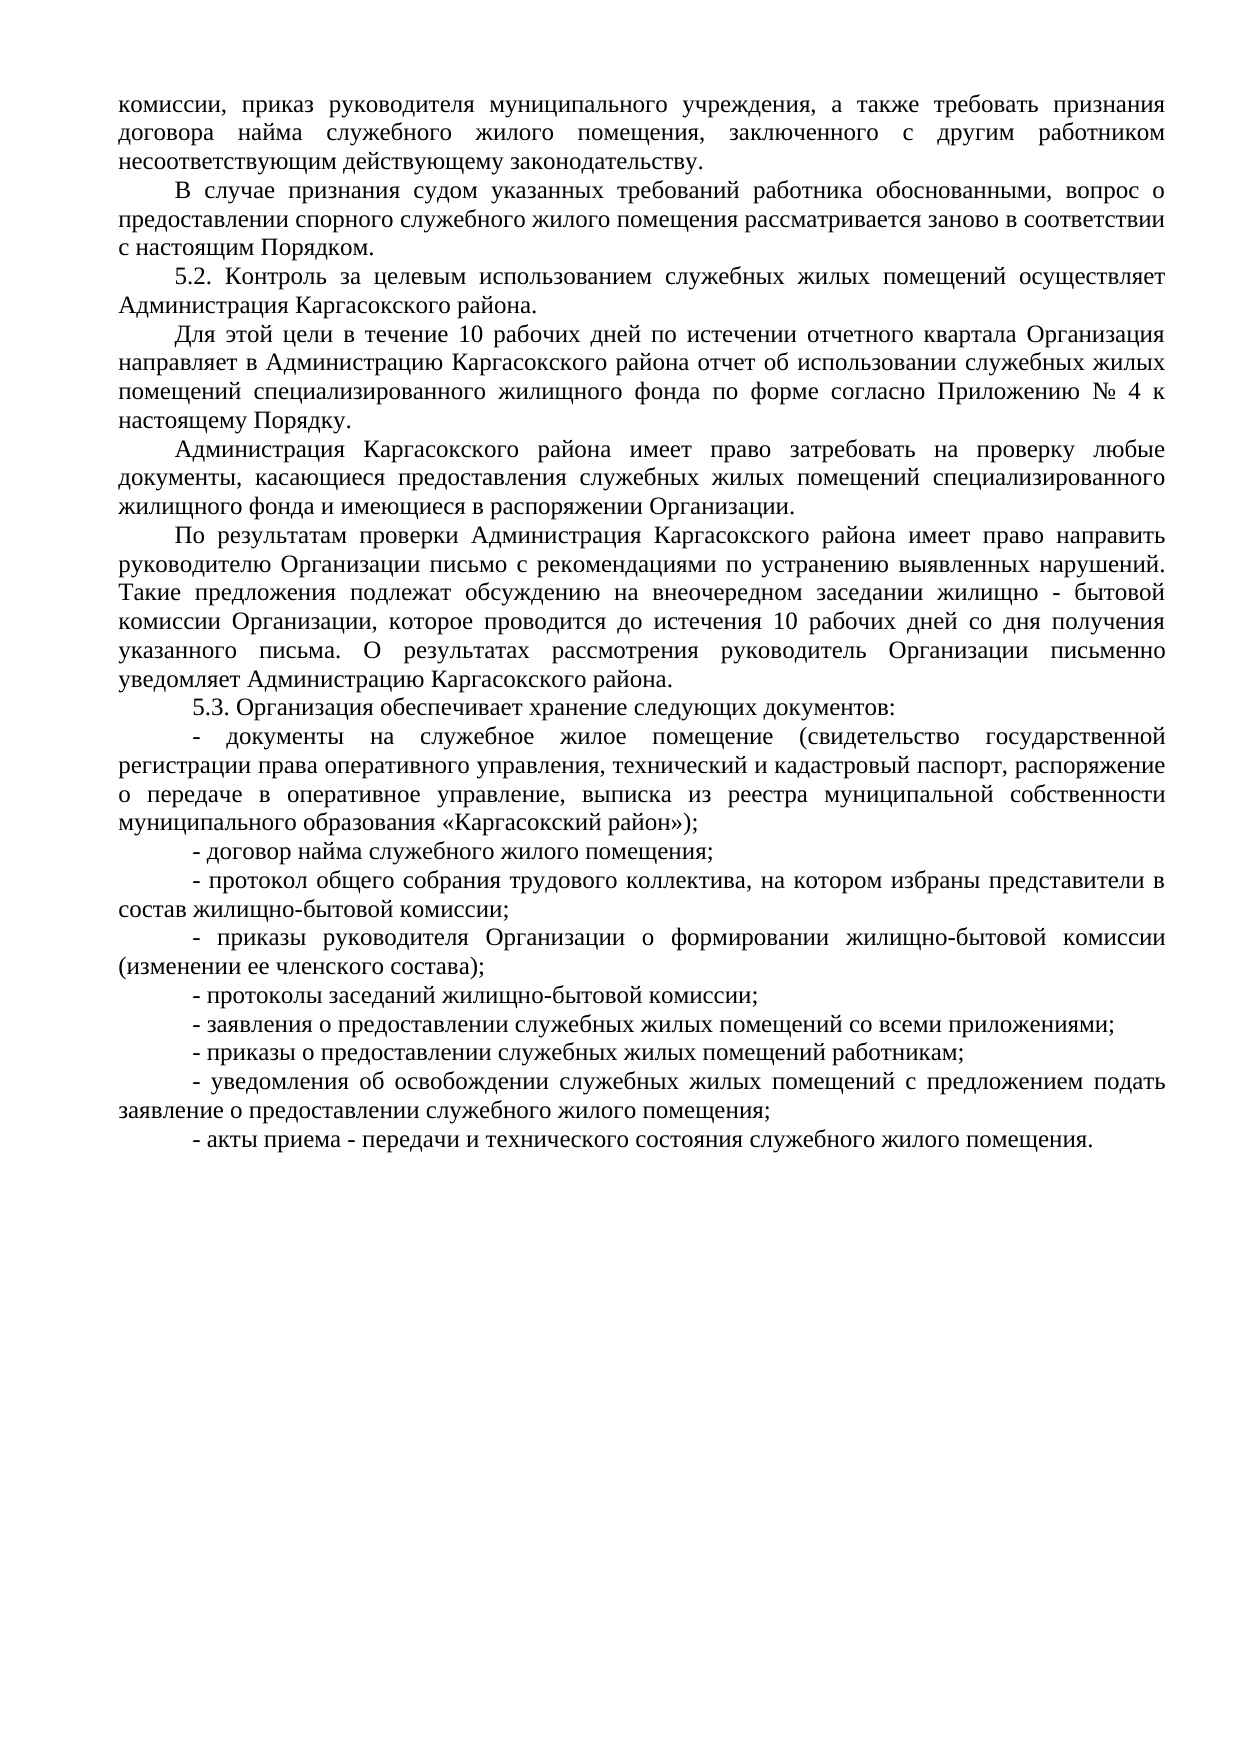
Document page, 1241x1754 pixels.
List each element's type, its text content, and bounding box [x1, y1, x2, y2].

text - акты приема - передачи и технического состояния служебного жилого помещения. [118, 1124, 1166, 1152]
text В случае признания судом указанных требований работника обоснованными, вопрос о предоставлении спорного служебного жилого помещения рассматривается заново в соответствии с настоящим Порядком. [118, 175, 1166, 261]
text 5.3. Организация обеспечивает хранение следующих документов: [118, 692, 1166, 721]
text - договор найма служебного жилого помещения; [118, 836, 1166, 865]
text 5.2. Контроль за целевым использованием служебных жилых помещений осуществляет Администрация Каргасокского района. [118, 261, 1166, 319]
text Администрация Каргасокского района имеет право затребовать на проверку любые документы, касающиеся предоставления служебных жилых помещений специализированного жилищного фонда и имеющиеся в распоряжении Организации. [118, 434, 1166, 520]
text - приказы о предоставлении служебных жилых помещений работникам; [118, 1037, 1166, 1066]
text - заявления о предоставлении служебных жилых помещений со всеми приложениями; [118, 1009, 1166, 1037]
text - протокол общего собрания трудового коллектива, на котором избраны представители в состав жилищно-бытовой комиссии; [118, 865, 1166, 922]
text - уведомления об освобождении служебных жилых помещений с предложением подать заявление о предоставлении служебного жилого помещения; [118, 1066, 1166, 1124]
text - протоколы заседаний жилищно-бытовой комиссии; [118, 980, 1166, 1009]
text Для этой цели в течение 10 рабочих дней по истечении отчетного квартала Организация направляет в Администрацию Каргасокского района отчет об использовании служебных жилых помещений специализированного жилищного фонда по форме согласно Приложению № 4 к настоящему Порядку. [118, 319, 1166, 434]
text - приказы руководителя Организации о формировании жилищно-бытовой комиссии (изменении ее членского состава); [118, 922, 1166, 980]
text - документы на служебное жилое помещение (свидетельство государственной регистрации права оперативного управления, технический и кадастровый паспорт, распоряжение о передаче в оперативное управление, выписка из реестра муниципальной собственности муниципального образования «Каргасокский район»); [118, 721, 1166, 836]
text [118, 89, 1166, 175]
text По результатам проверки Администрация Каргасокского района имеет право направить руководителю Организации письмо с рекомендациями по устранению выявленных нарушений. Такие предложения подлежат обсуждению на внеочередном заседании жилищно - бытовой комиссии Организации, которое проводится до истечения 10 рабочих дней со дня получения указанного письма. О результатах рассмотрения руководитель Организации письменно уведомляет Администрацию Каргасокского района. [118, 520, 1166, 692]
